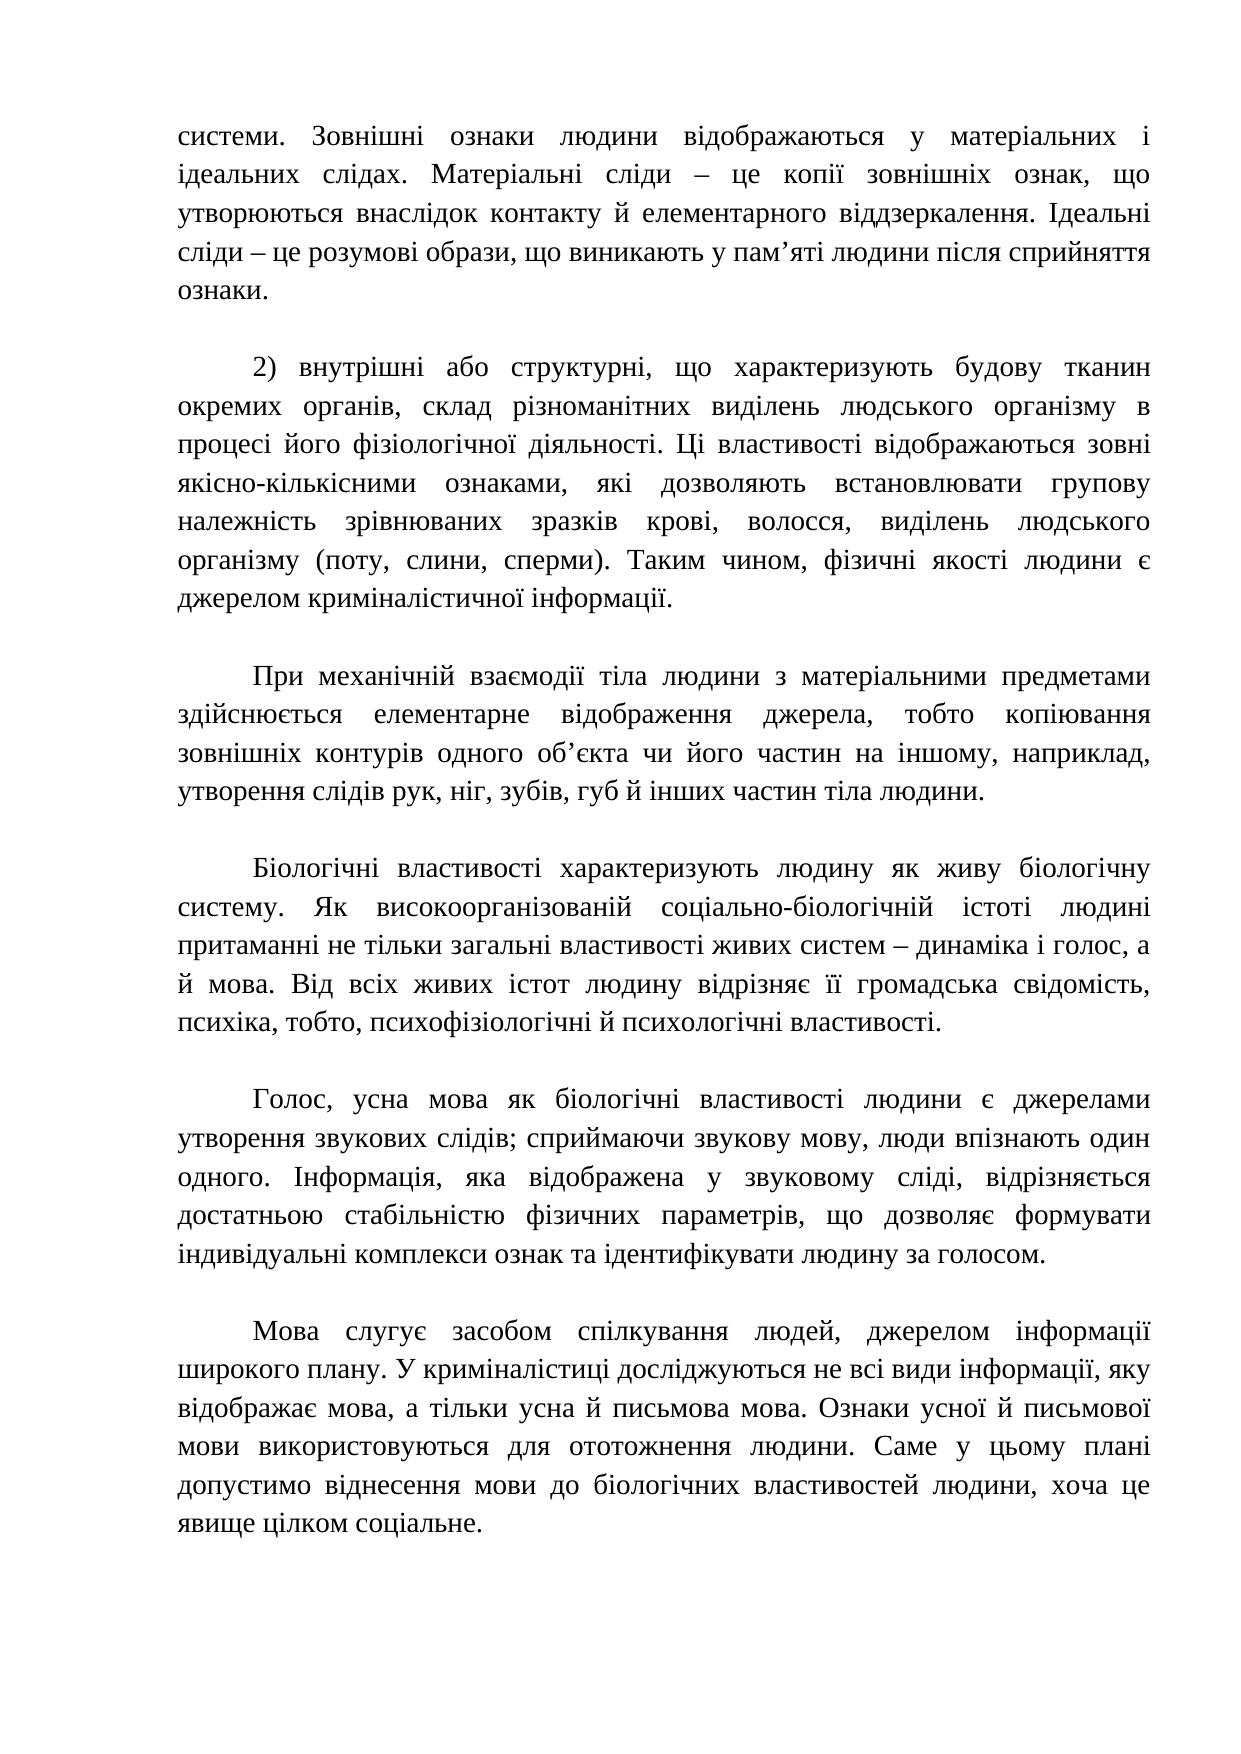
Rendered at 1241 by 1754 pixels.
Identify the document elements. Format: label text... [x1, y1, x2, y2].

text Біологічні властивості характеризують людину як живу біологічну систему. Як високоорганізованій соціально-біологічній істоті людині притаманні не тільки загальні властивості живих систем – динаміка і голос, а й мова. Від всіх живих істот людину відрізняє її громадська свідомість, психіка, тобто, психофізіологічні й психологічні властивості. [177, 850, 1152, 1038]
text Голос, усна мова як біологічні властивості людини є джерелами утворення звукових слідів; сприймаючи звукову мову, люди впізнають один одного. Інформація, яка відображена у звуковому сліді, відрізняється достатньою стабільністю фізичних параметрів, що дозволяє формувати індивідуальні комплекси ознак та ідентифікувати людину за голосом. [177, 1082, 1152, 1269]
text 2) внутрішні або структурні, що характеризують будову тканин окремих органів, склад різноманітних виділень людського організму в процесі його фізіологічної діяльності. Ці властивості відображаються зовні якісно-кількісними ознаками, які дозволяють встановлювати групову належність зрівнюваних зразків крові, волосся, виділень людського організму (поту, слини, сперми). Таким чином, фізичні якості людини є джерелом криміналістичної інформації. [177, 349, 1152, 614]
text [177, 118, 1152, 306]
text Мова слугує засобом спілкування людей, джерелом інформації широкого плану. У криміналістиці досліджуються не всі види інформації, яку відображає мова, а тільки усна й письмова мова. Ознаки усної й письмової мови використовуються для ототожнення людини. Саме у цьому плані допустимо віднесення мови до біологічних властивостей людини, хоча це явище цілком соціальне. [177, 1313, 1152, 1539]
text При механічній взаємодії тіла людини з матеріальними предметами здійснюється елементарне відображення джерела, тобто копіювання зовнішніх контурів одного об’єкта чи його частин на іншому, наприклад, утворення слідів рук, ніг, зубів, губ й інших частин тіла людини. [177, 658, 1152, 807]
